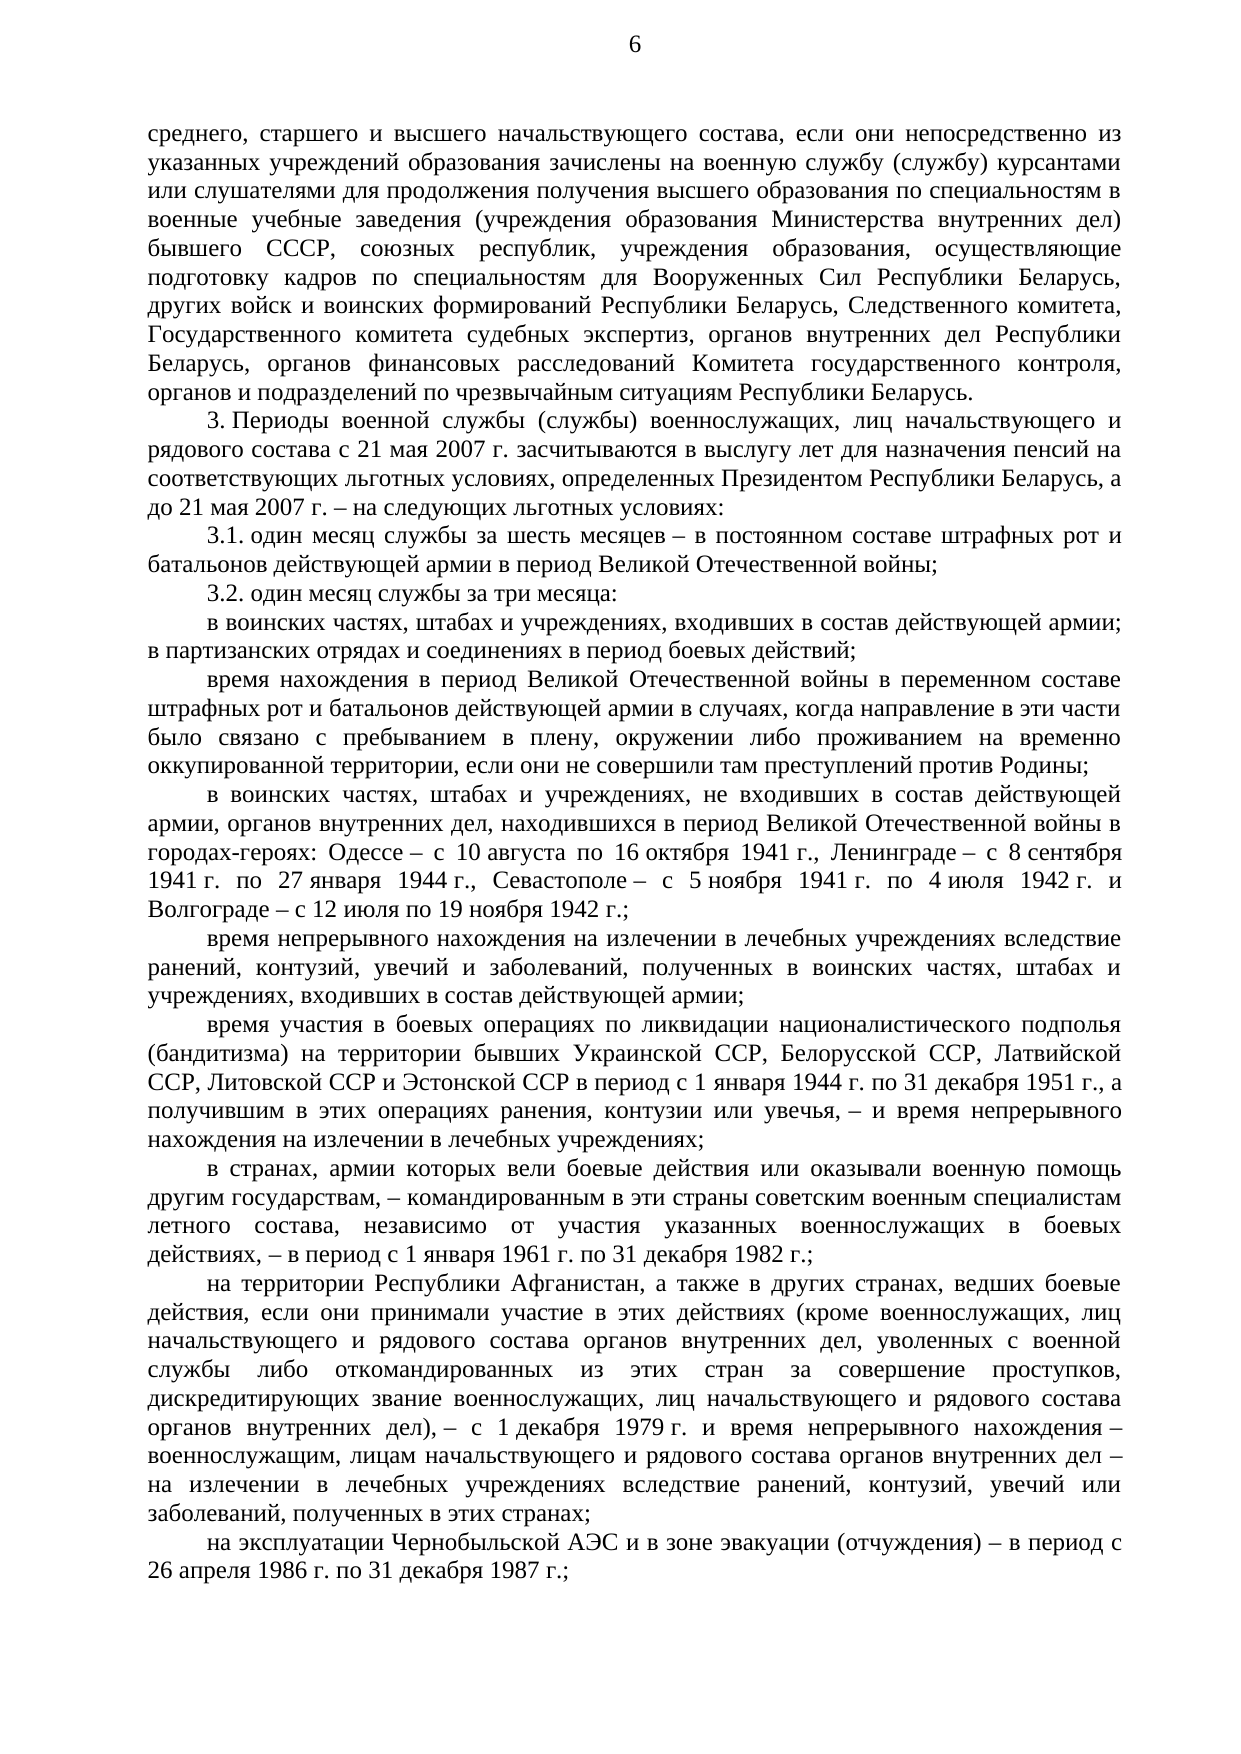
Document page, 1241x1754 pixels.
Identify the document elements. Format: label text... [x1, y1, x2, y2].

text в странах, армии которых вели боевые действия или оказывали военную помощь другим государствам, – командированным в эти страны советским военным специалистам летного состава, независимо от участия указанных военнослужащих в боевых действиях, – в период с 1 января 1961 г. по 31 декабря 1982 г.; [147, 1153, 1122, 1268]
text время нахождения в период Великой Отечественной войны в переменном составе штрафных рот и батальонов действующей армии в случаях, когда направление в эти части было связано с пребыванием в плену, окружении либо проживанием на временно оккупированной территории, если они не совершили там преступлений против Родины; [147, 664, 1122, 779]
text время непрерывного нахождения на излечении в лечебных учреждениях вследствие ранений, контузий, увечий и заболеваний, полученных в воинских частях, штабах и учреждениях, входивших в состав действующей армии; [147, 923, 1122, 1009]
text время участия в боевых операциях по ликвидации националистического подполья (бандитизма) на территории бывших Украинской ССР, Белорусской ССР, Латвийской ССР, Литовской ССР и Эстонской ССР в период с 1 января 1944 г. по 31 декабря 1951 г., а получившим в этих операциях ранения, контузии или увечья, – и время непрерывного нахождения на излечении в лечебных учреждениях; [147, 1009, 1122, 1153]
text на территории Республики Афганистан, а также в других странах, ведших боевые действия, если они принимали участие в этих действиях (кроме военнослужащих, лиц начальствующего и рядового состава органов внутренних дел, уволенных с военной службы либо откомандированных из этих стран за совершение проступков, дискредитирующих звание военнослужащих, лиц начальствующего и рядового состава органов внутренних дел), – с 1 декабря 1979 г. и время непрерывного нахождения – военнослужащим, лицам начальствующего и рядового состава органов внутренних дел – на излечении в лечебных учреждениях вследствие ранений, контузий, увечий или заболеваний, полученных в этих странах; [147, 1268, 1122, 1527]
text в воинских частях, штабах и учреждениях, входивших в состав действующей армии; в партизанских отрядах и соединениях в период боевых действий; [147, 607, 1122, 664]
text на эксплуатации Чернобыльской АЭС и в зоне эвакуации (отчуждения) – в период с 26 апреля 1986 г. по 31 декабря 1987 г.; [147, 1527, 1122, 1584]
text 3.1. один месяц службы за шесть месяцев – в постоянном составе штрафных рот и батальонов действующей армии в период Великой Отечественной войны; [147, 521, 1122, 578]
text в воинских частях, штабах и учреждениях, не входивших в состав действующей армии, органов внутренних дел, находившихся в период Великой Отечественной войны в городах-героях: Одессе – с 10 августа по 16 октября 1941 г., Ленинграде – с 8 сентября 1941 г. по 27 января 1944 г., Севастополе – с 5 ноября 1941 г. по 4 июля 1942 г. и Волгограде – с 12 июля по 19 ноября 1942 г.; [147, 779, 1122, 923]
text 3. Периоды военной службы (службы) военнослужащих, лиц начальствующего и рядового состава с 21 мая 2007 г. засчитываются в выслугу лет для назначения пенсий на соответствующих льготных условиях, определенных Президентом Республики Беларусь, а до 21 мая 2007 г. – на следующих льготных условиях: [147, 406, 1122, 521]
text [147, 118, 1122, 406]
text 3.2. один месяц службы за три месяца: [147, 578, 1122, 607]
